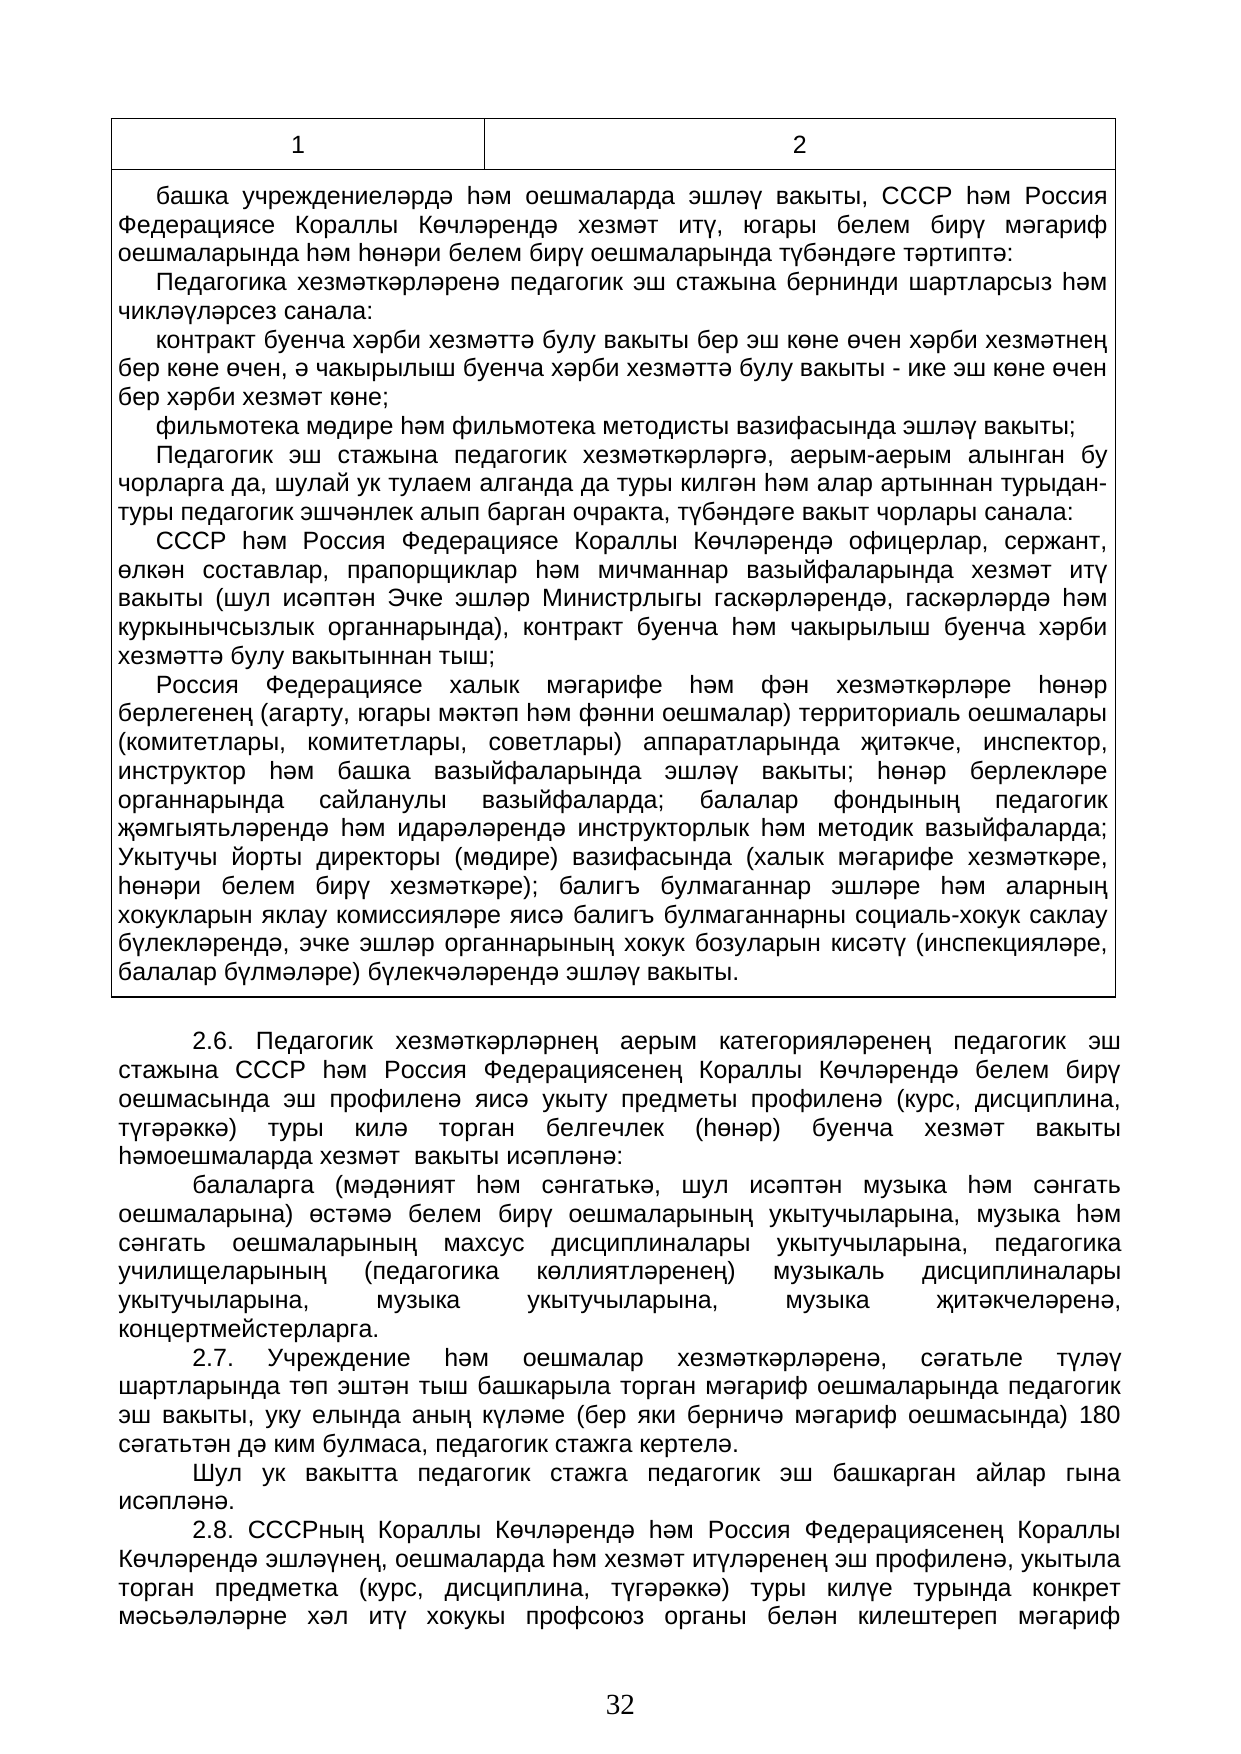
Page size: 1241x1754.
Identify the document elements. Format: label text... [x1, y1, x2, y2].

table_header 1 [112, 119, 484, 169]
text 2.6. Педагогик хезмәткәрләрнең аерым категорияләренең педагогик эш стажына СССР һәм Россия Федерациясенең Кораллы Көчләрендә белем бирү оешмасында эш профиленә яисә укыту предметы профиленә (курс, дисциплина, түгәрәккә) туры килә торган белгечлек (һөнәр) буенча хезмәт вакыты һәмоешмаларда хезмәт вакыты исәпләнә: [118, 1026, 1122, 1170]
text балаларга (мәдәният һәм сәнгатькә, шул исәптән музыка һәм сәнгать оешмаларына) өстәмә белем бирү оешмаларының укытучыларына, музыка һәм сәнгать оешмаларының махсус дисциплиналары укытучыларына, педагогика училищеларының (педагогика көллиятләренең) музыкаль дисциплиналары укытучыларына, музыка укытучыларына, музыка җитәкчеләренә, концертмейстерларга. [118, 1170, 1122, 1342]
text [118, 1515, 1122, 1630]
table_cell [112, 170, 1115, 996]
table_header 2 [485, 119, 1115, 169]
text 2.7. Учреждение һәм оешмалар хезмәткәрләренә, сәгатьле түләү шартларында төп эштән тыш башкарыла торган мәгариф оешмаларында педагогик эш вакыты, уку елында аның күләме (бер яки берничә мәгариф оешмасында) 180 сәгатьтән дә ким булмаса, педагогик стажга кертелә. [118, 1342, 1122, 1457]
text Шул ук вакытта педагогик стажга педагогик эш башкарган айлар гына исәпләнә. [118, 1457, 1122, 1515]
